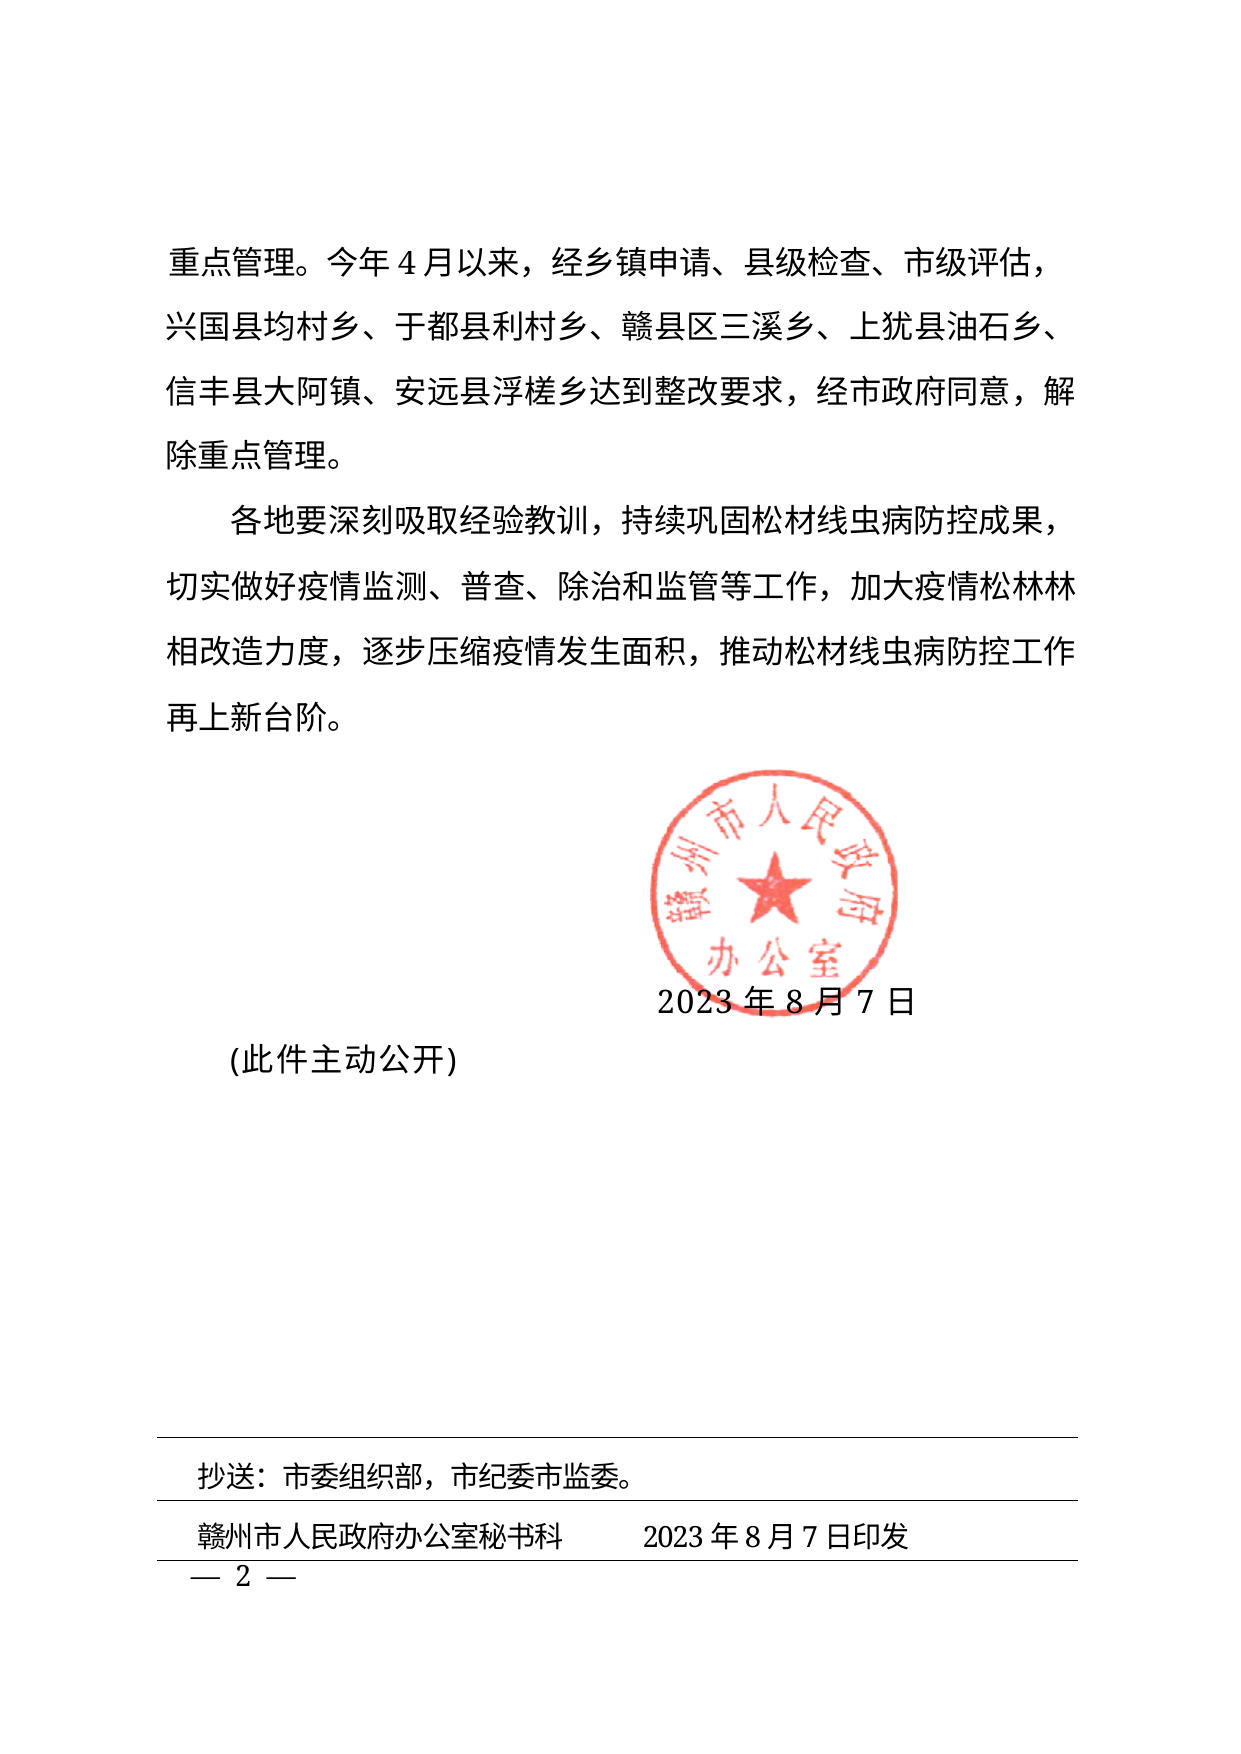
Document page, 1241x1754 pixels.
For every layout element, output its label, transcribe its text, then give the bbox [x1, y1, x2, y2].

text 重点管理。今年 4 月以来，经乡镇申请、县级检查、市级评估， 兴国县均村乡、于都县利村乡、赣县区三溪乡、上犹县油石乡、 信丰县大阿镇、安远县浮槎乡达到整改要求，经市政府同意，解 除重点管理。 [166, 237, 1077, 477]
picture [650, 769, 898, 1018]
table_cell 赣州市人民政府办公室秘书科 2023 年 8 月 7 日印发 [157, 1501, 1078, 1560]
text 2023 年 8 月 7 日 [657, 979, 1078, 1022]
table_header 抄送：市委组织部，市纪委市监委。 [157, 1438, 1078, 1499]
text (此件主动公开) [230, 1037, 1078, 1080]
text 各地要深刻吸取经验教训，持续巩固松材线虫病防控成果， 切实做好疫情监测、普查、除治和监管等工作，加大疫情松林林 相改造力度，逐步压缩疫情发生面积，推动松材线虫病防控工作 再上新台阶。 [166, 495, 1078, 738]
